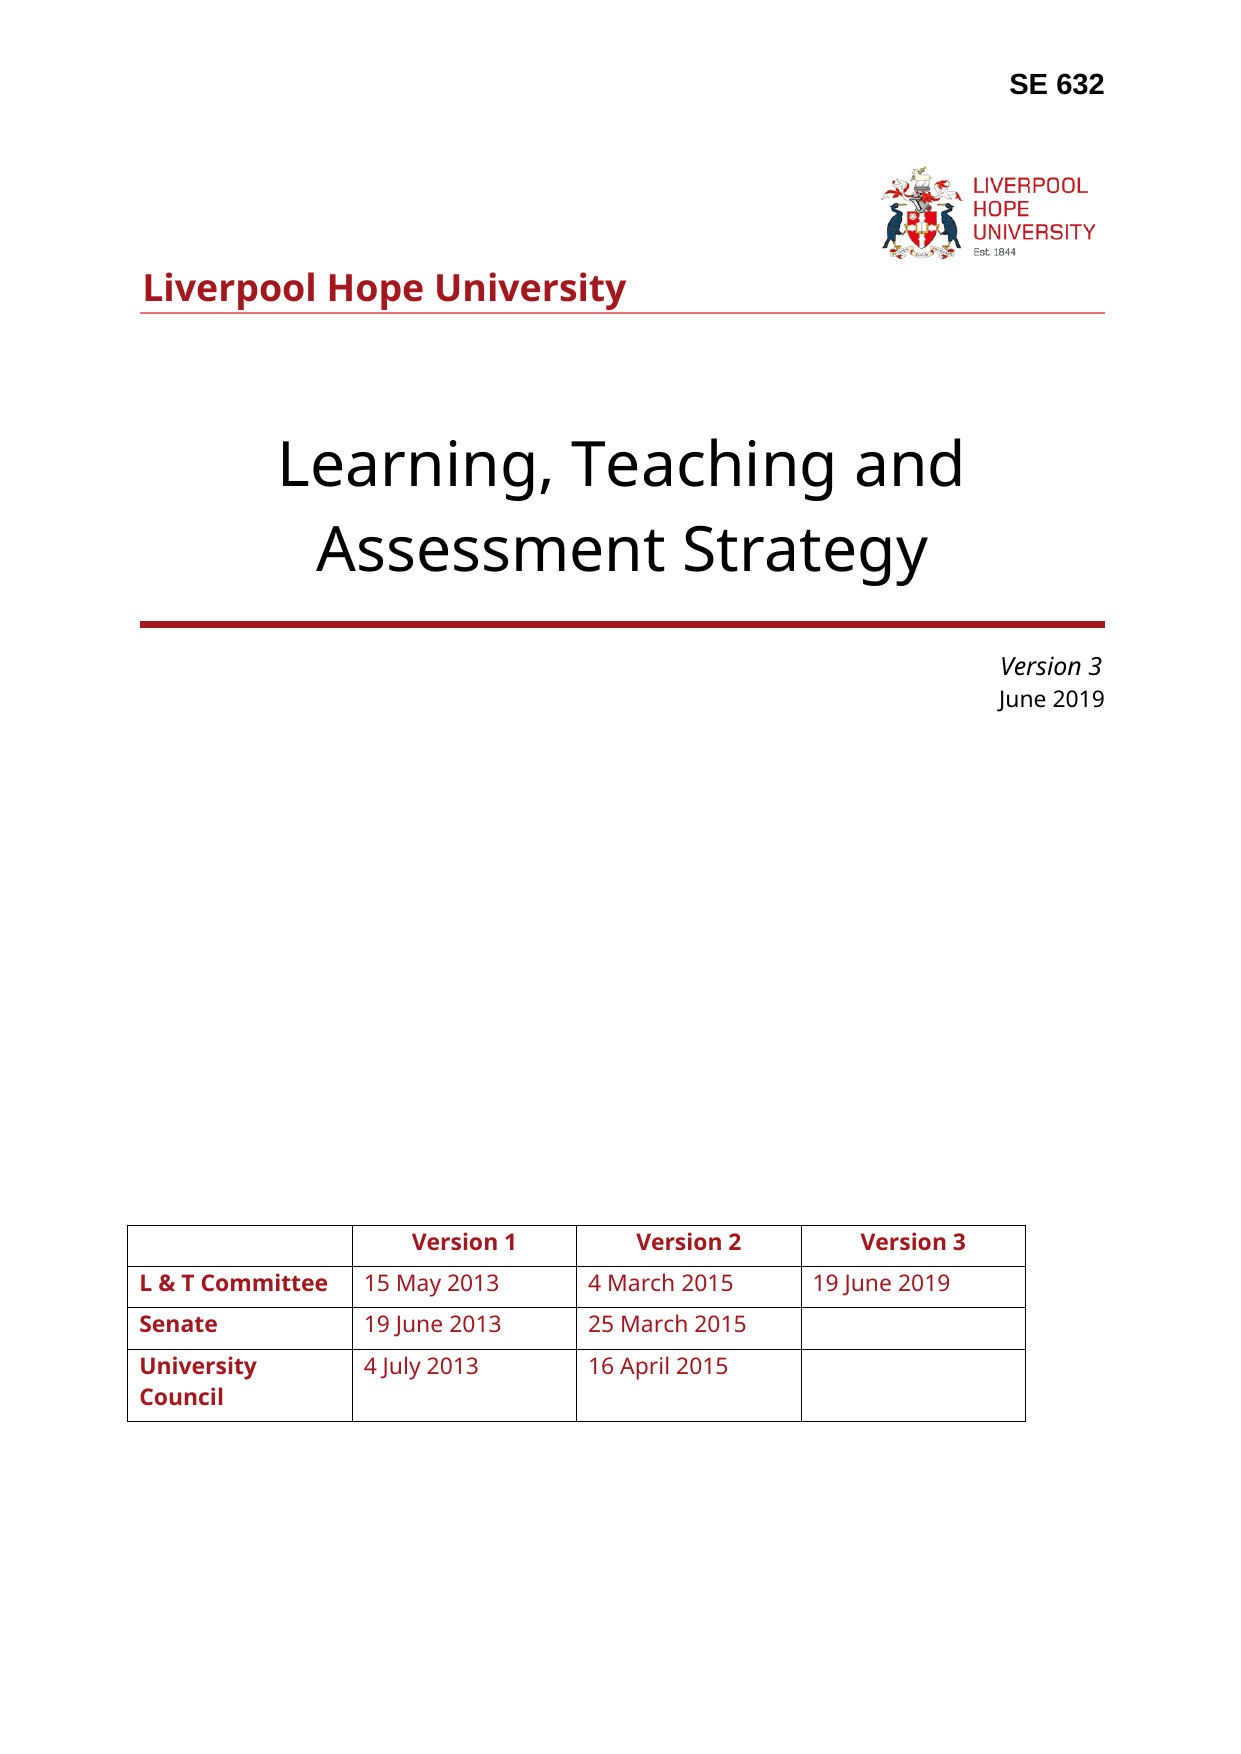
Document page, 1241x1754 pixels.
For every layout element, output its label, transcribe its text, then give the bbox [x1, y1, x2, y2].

table_cell [802, 1350, 1025, 1421]
table_cell L & T Committee [128, 1267, 352, 1307]
table_cell [802, 1308, 1025, 1349]
subtitle Version 3 [139, 648, 1105, 683]
picture [871, 164, 1105, 261]
table_header Version 2 [577, 1226, 801, 1266]
table_cell 4 March 2015 [577, 1267, 801, 1307]
table_cell 16 April 2015 [577, 1350, 801, 1421]
table_header Version 3 [802, 1226, 1025, 1266]
table_cell 25 March 2015 [577, 1308, 801, 1349]
table_cell 15 May 2013 [353, 1267, 576, 1307]
text June 2019 [139, 683, 1105, 714]
table_cell Senate [128, 1308, 352, 1349]
table_cell 4 July 2013 [353, 1350, 576, 1421]
title Learning, Teaching and Assessment Strategy [139, 397, 1105, 628]
table_header Version 1 [353, 1226, 576, 1266]
table_cell 19 June 2013 [353, 1308, 576, 1349]
table_cell 19 June 2019 [802, 1267, 1025, 1307]
table_cell University Council [128, 1350, 352, 1421]
table_header [128, 1226, 352, 1266]
